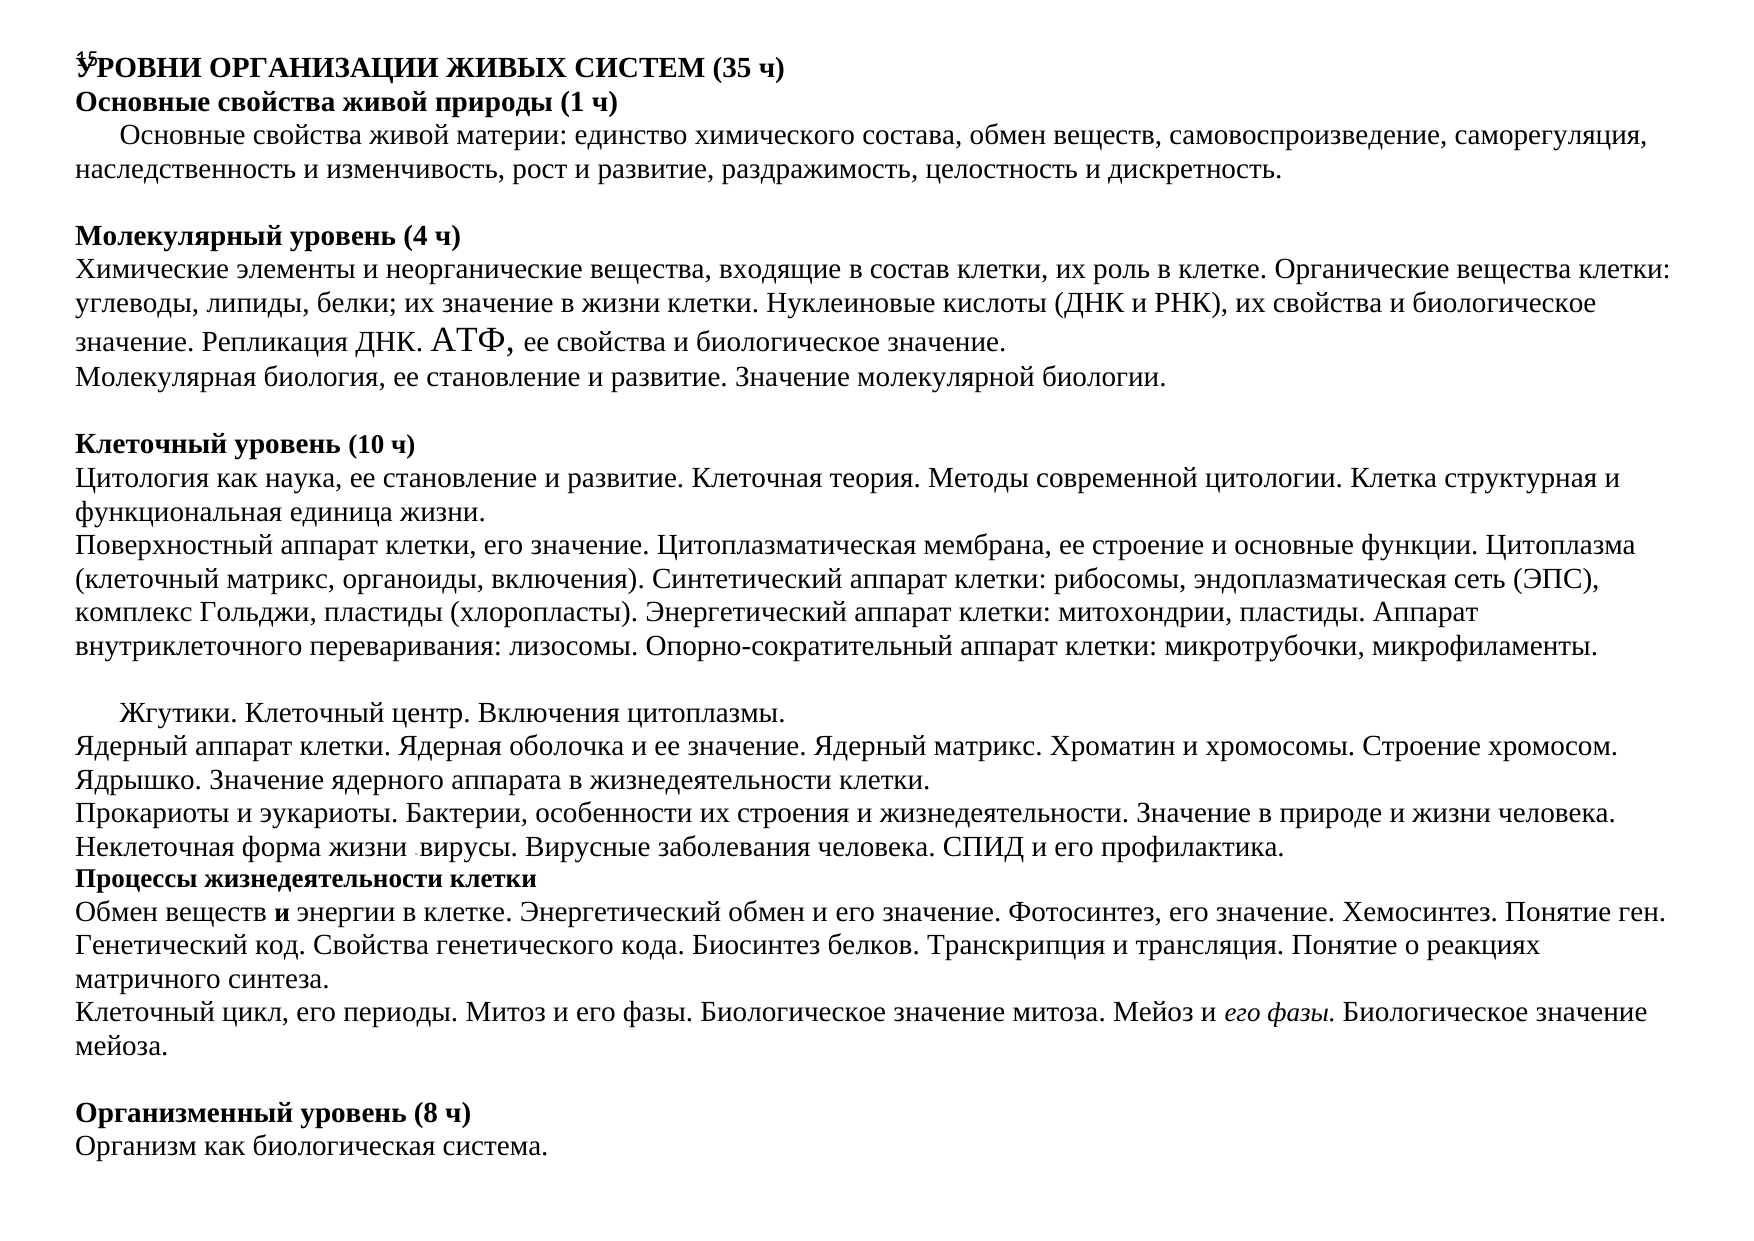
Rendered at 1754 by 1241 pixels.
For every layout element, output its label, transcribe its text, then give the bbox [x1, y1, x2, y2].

text Жгутики. Клеточный центр. Включения цитоплазмы. Ядерный аппарат клетки. Ядерная оболочка и ее значение. Ядерный матрикс. Хроматин и хромосомы. Строение хромосом. Ядрышко. Значение ядерного аппарата в жизнедеятельности клетки. Прокариоты и эукариоты. Бактерии, особенности их строения и жизнедеятельности. Значение в природе и жизни человека. Неклеточная форма жизни - вирусы. Вирусные заболевания человека. СПИД и его профилактика. Процессы жизнедеятельности клетки Обмен веществ и энергии в клетке. Энергетический обмен и его значение. Фотосинтез, его значение. Хемосинтез. Понятие ген. Генетический код. Свойства генетического кода. Биосинтез белков. Транскрипция и трансляция. Понятие о реакциях матричного синтеза. Клеточный цикл, его периоды. Митоз и его фазы. Биологическое значение митоза. Мейоз и его фазы. Биологическое значение мейоза. [75, 695, 1679, 1061]
text Основные свойства живой материи: единство химического состава, обмен веществ, самовоспроизведение, саморегуляция, наследственность и изменчивость, рост и развитие, раздражимость, целостность и дискретность. [75, 117, 1679, 184]
text Клеточный уровень (10 ч) Цитология как наука, ее становление и развитие. Клеточная теория. Методы современной цитологии. Клетка структурная и функциональная единица жизни. Поверхностный аппарат клетки, его значение. Цитоплазматическая мембрана, ее строение и основные функции. Цитоплазма (клеточный матрикс, органоиды, включения). Синтетический аппарат клетки: рибосомы, эндоплазматическая сеть (ЭПС), комплекс Гольджи, пластиды (хлоропласты). Энергетический аппарат клетки: митохондрии, пластиды. Аппарат внутриклеточного переваривания: лизосомы. Опорно-сократительный аппарат клетки: микротрубочки, микрофиламенты. [75, 393, 1679, 661]
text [75, 1061, 1679, 1162]
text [75, 50, 1679, 117]
text Молекулярный уровень (4 ч) Химические элементы и неорганические вещества, входящие в состав клетки, их роль в клетке. Органические вещества клетки: углеводы, липиды, белки; их значение в жизни клетки. Нуклеиновые кислоты (ДНК и РНК), их свойства и биологическое значение. Репликация ДНК. АТФ, ее свойства и биологическое значение. Молекулярная биология, ее становление и развитие. Значение молекулярной биологии. [75, 184, 1679, 393]
